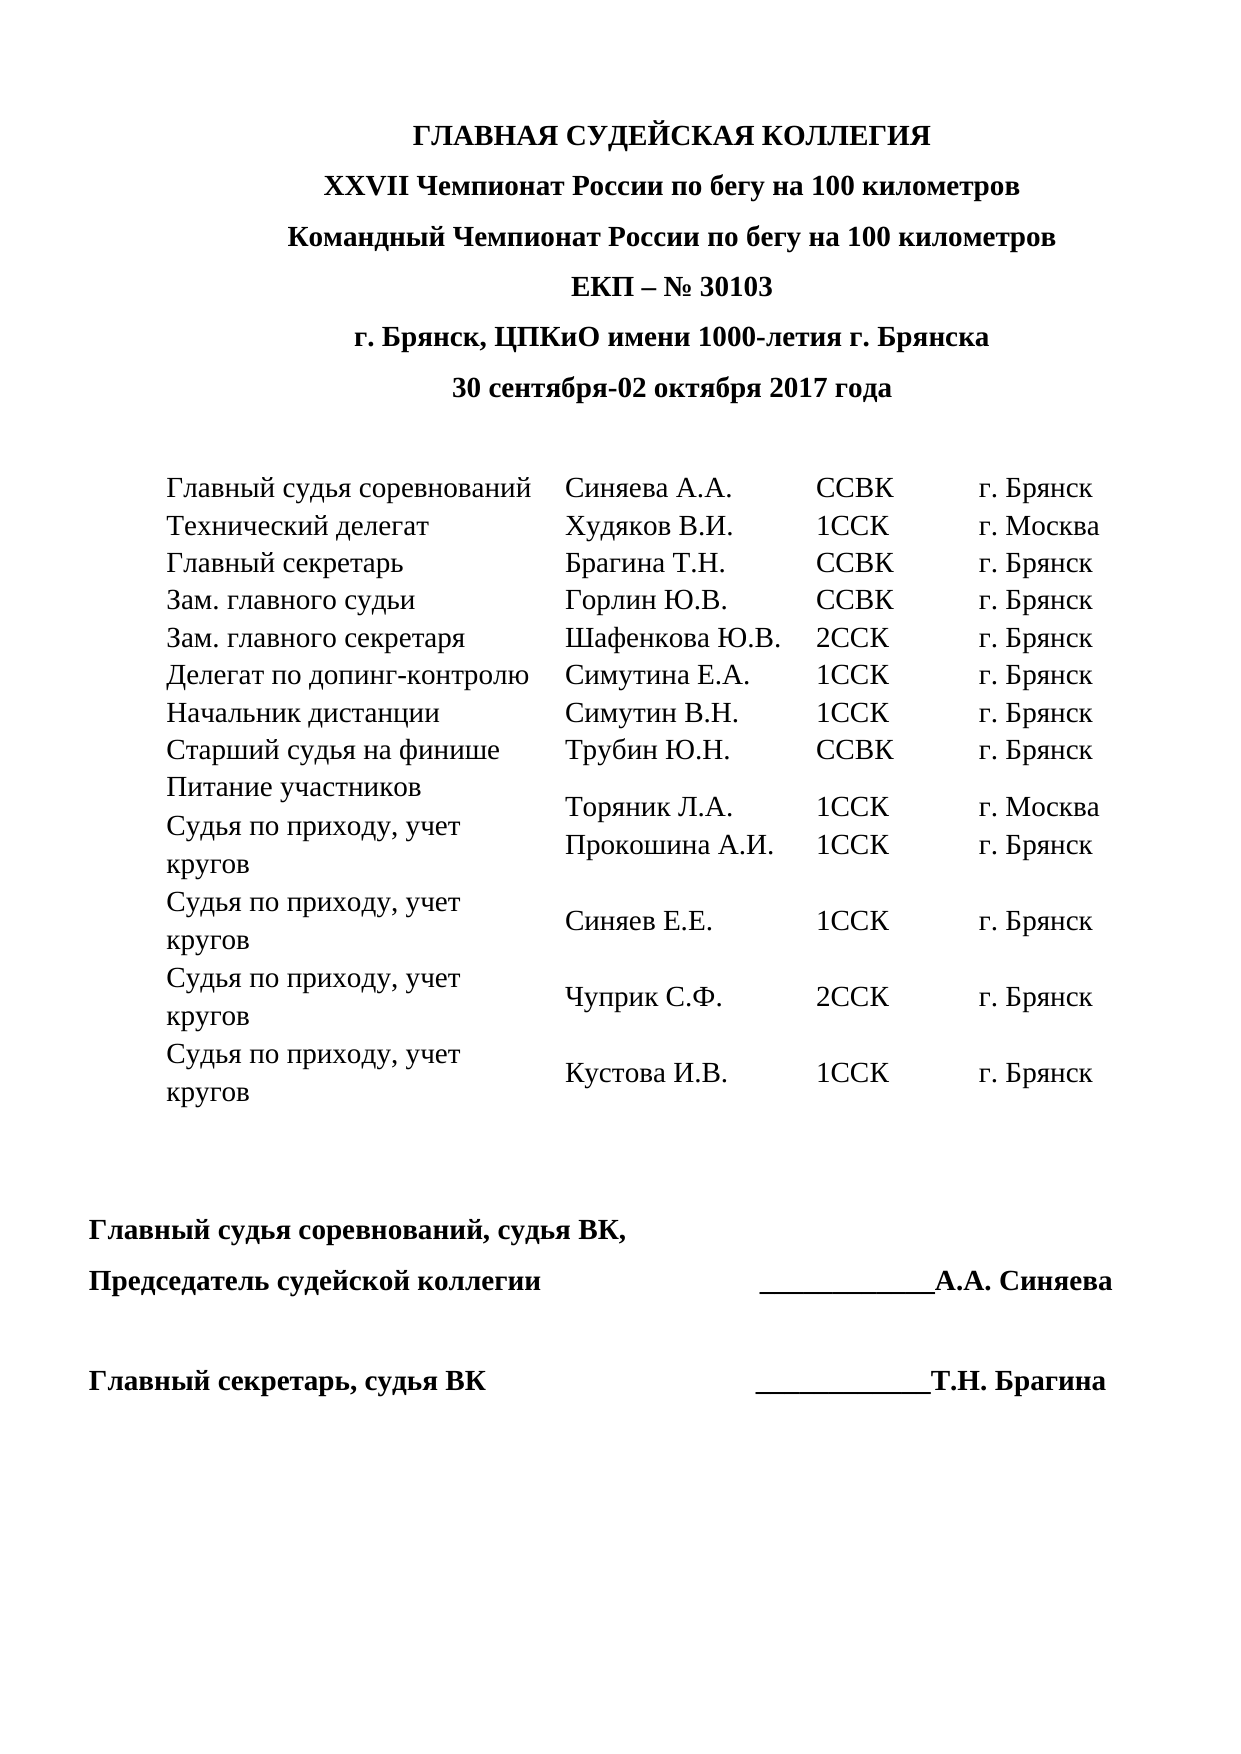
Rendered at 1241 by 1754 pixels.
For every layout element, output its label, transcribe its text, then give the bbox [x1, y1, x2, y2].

table_cell Начальник дистанции [155, 695, 553, 732]
table_cell Питание участников Судья по приходу, учет кругов [155, 770, 553, 884]
table_header ССВК [805, 470, 967, 508]
table_cell г. Брянск [968, 657, 1115, 695]
table_cell Главный секретарь [155, 545, 553, 582]
table_cell Судья по приходу, учет кругов [155, 884, 553, 960]
text Председатель судейской коллегии ____________А.А. Синяева [89, 1263, 1181, 1296]
table_cell 1ССК 1ССК [805, 770, 967, 884]
table_cell Делегат по допинг-контролю [155, 657, 553, 695]
table_cell г. Брянск [968, 1036, 1115, 1112]
text ГЛАВНАЯ СУДЕЙСКАЯ КОЛЛЕГИЯ [89, 118, 1181, 152]
table_cell Торяник Л.А. Прокошина А.И. [554, 770, 804, 884]
table_cell Зам. главного судьи [155, 583, 553, 620]
table_cell ССВК [805, 583, 967, 620]
table_cell Чуприк С.Ф. [554, 960, 804, 1036]
table_cell Технический делегат [155, 508, 553, 545]
table_cell Судья по приходу, учет кругов [155, 960, 553, 1036]
table_cell 2ССК [805, 620, 967, 657]
text 30 сентября-02 октября 2017 года [89, 370, 1181, 403]
table_cell 1ССК [805, 695, 967, 732]
table_cell г. Брянск [968, 884, 1115, 960]
table_cell Симутин В.Н. [554, 695, 804, 732]
table_cell г. Брянск [968, 545, 1115, 582]
table_cell Судья по приходу, учет кругов [155, 1036, 553, 1112]
text ЕКП – № 30103 [89, 269, 1181, 303]
table_cell Зам. главного секретаря [155, 620, 553, 657]
table_cell г. Москва [968, 508, 1115, 545]
table_cell ССВК [805, 545, 967, 582]
table_cell Симутина Е.А. [554, 657, 804, 695]
table_header Главный судья соревнований [155, 470, 553, 508]
table_cell г. Москва г. Брянск [968, 770, 1115, 884]
text Главный судья соревнований, судья ВК, [89, 1212, 1181, 1246]
table_cell 1ССК [805, 884, 967, 960]
table_cell Кустова И.В. [554, 1036, 804, 1112]
table_cell г. Брянск [968, 583, 1115, 620]
table_cell Синяев Е.Е. [554, 884, 804, 960]
table_header г. Брянск [968, 470, 1115, 508]
table_cell Брагина Т.Н. [554, 545, 804, 582]
table_cell Худяков В.И. [554, 508, 804, 545]
text XXVII Чемпионат России по бегу на 100 километров [89, 168, 1181, 202]
table_cell г. Брянск [968, 960, 1115, 1036]
table_cell 1ССК [805, 657, 967, 695]
table_cell 1ССК [805, 508, 967, 545]
text Командный Чемпионат России по бегу на 100 километров [89, 219, 1181, 252]
table_cell 2ССК [805, 960, 967, 1036]
table_cell ССВК [805, 732, 967, 769]
table_cell Трубин Ю.Н. [554, 732, 804, 769]
table_header Синяева А.А. [554, 470, 804, 508]
table_cell г. Брянск [968, 732, 1115, 769]
text Главный секретарь, судья ВК ____________Т.Н. Брагина [89, 1363, 1181, 1397]
table_cell Шафенкова Ю.В. [554, 620, 804, 657]
table_cell г. Брянск [968, 620, 1115, 657]
table_cell Горлин Ю.В. [554, 583, 804, 620]
table_cell Старший судья на финише [155, 732, 553, 769]
table_cell 1ССК [805, 1036, 967, 1112]
text г. Брянск, ЦПКиО имени 1000-летия г. Брянска [89, 319, 1181, 353]
table_cell г. Брянск [968, 695, 1115, 732]
